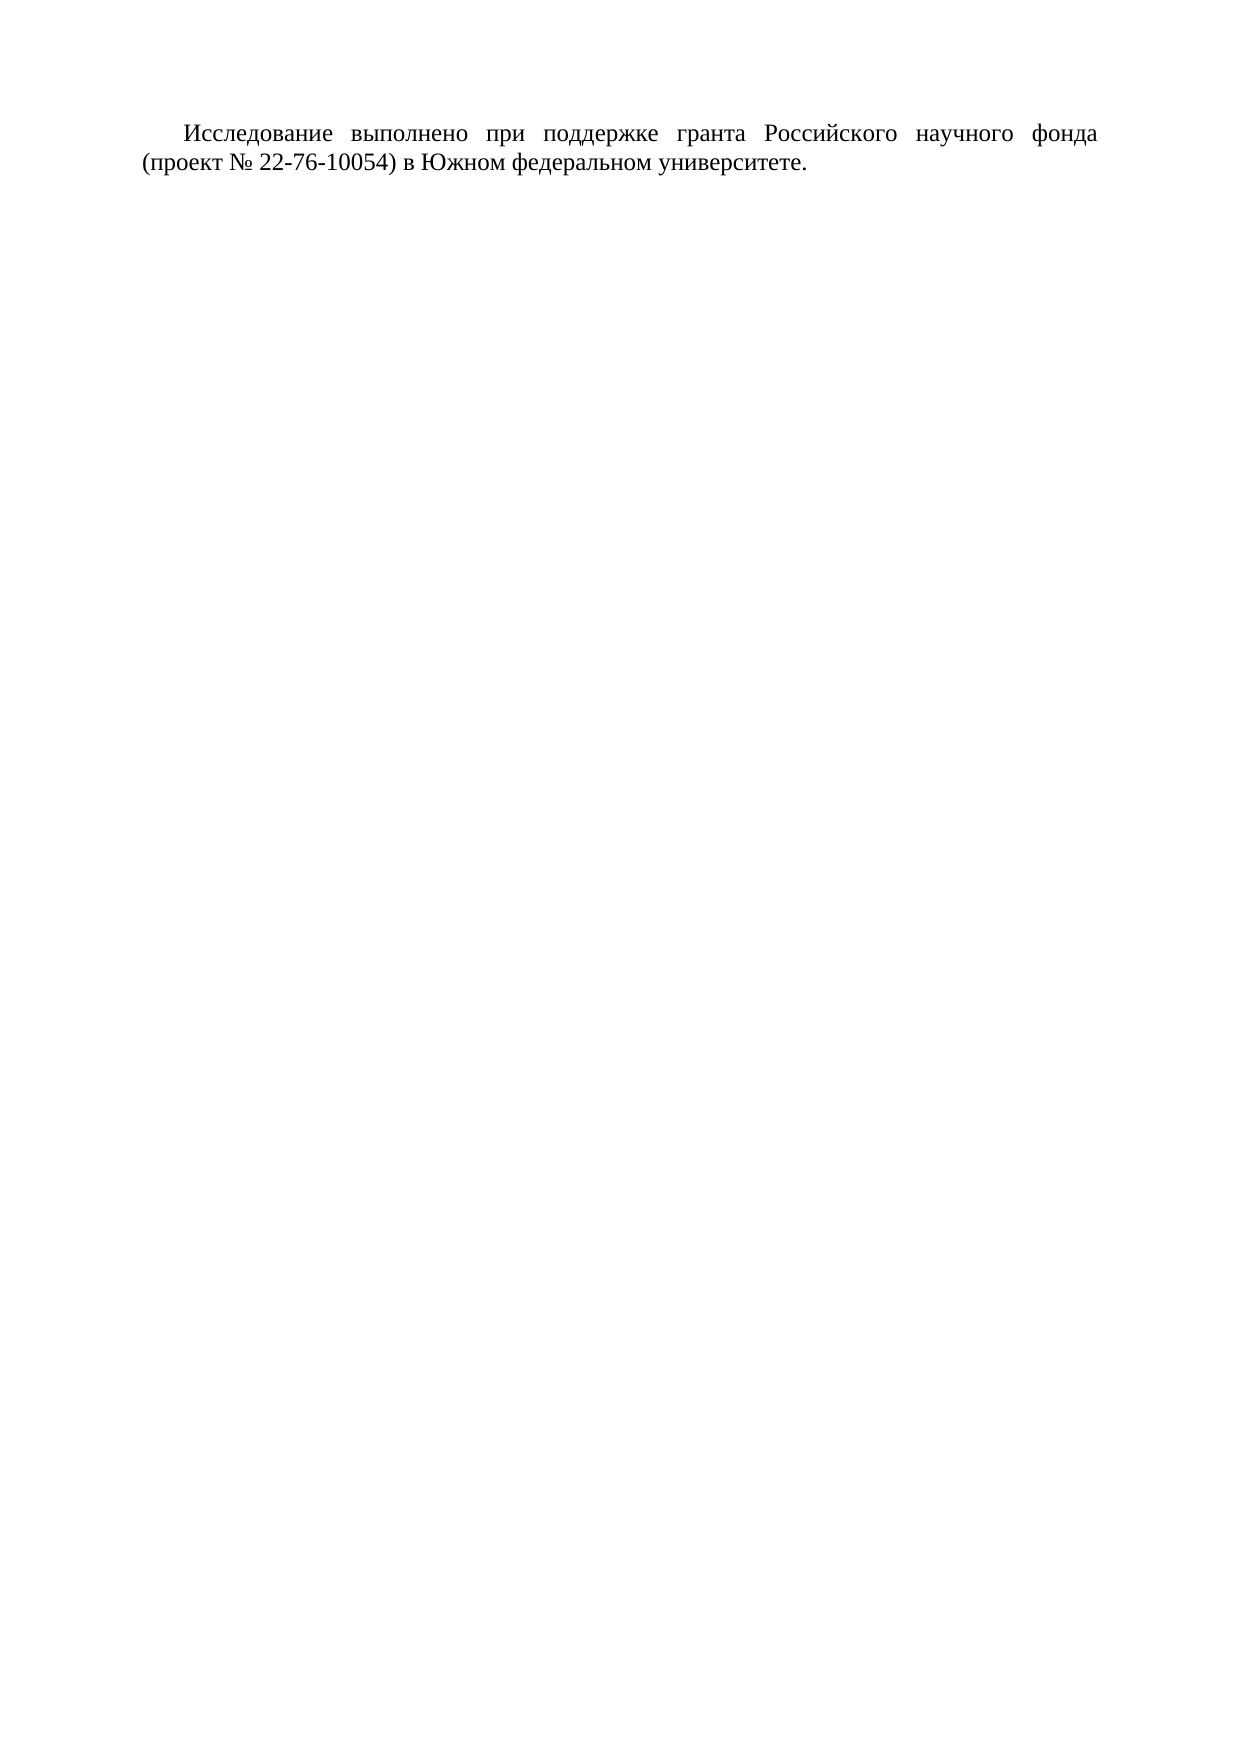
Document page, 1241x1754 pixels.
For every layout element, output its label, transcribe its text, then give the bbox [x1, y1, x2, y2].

text Исследование выполнено при поддержке гранта Российского научного фонда (проект № 22-76-10054) в Южном федеральном университете. [142, 118, 1098, 176]
